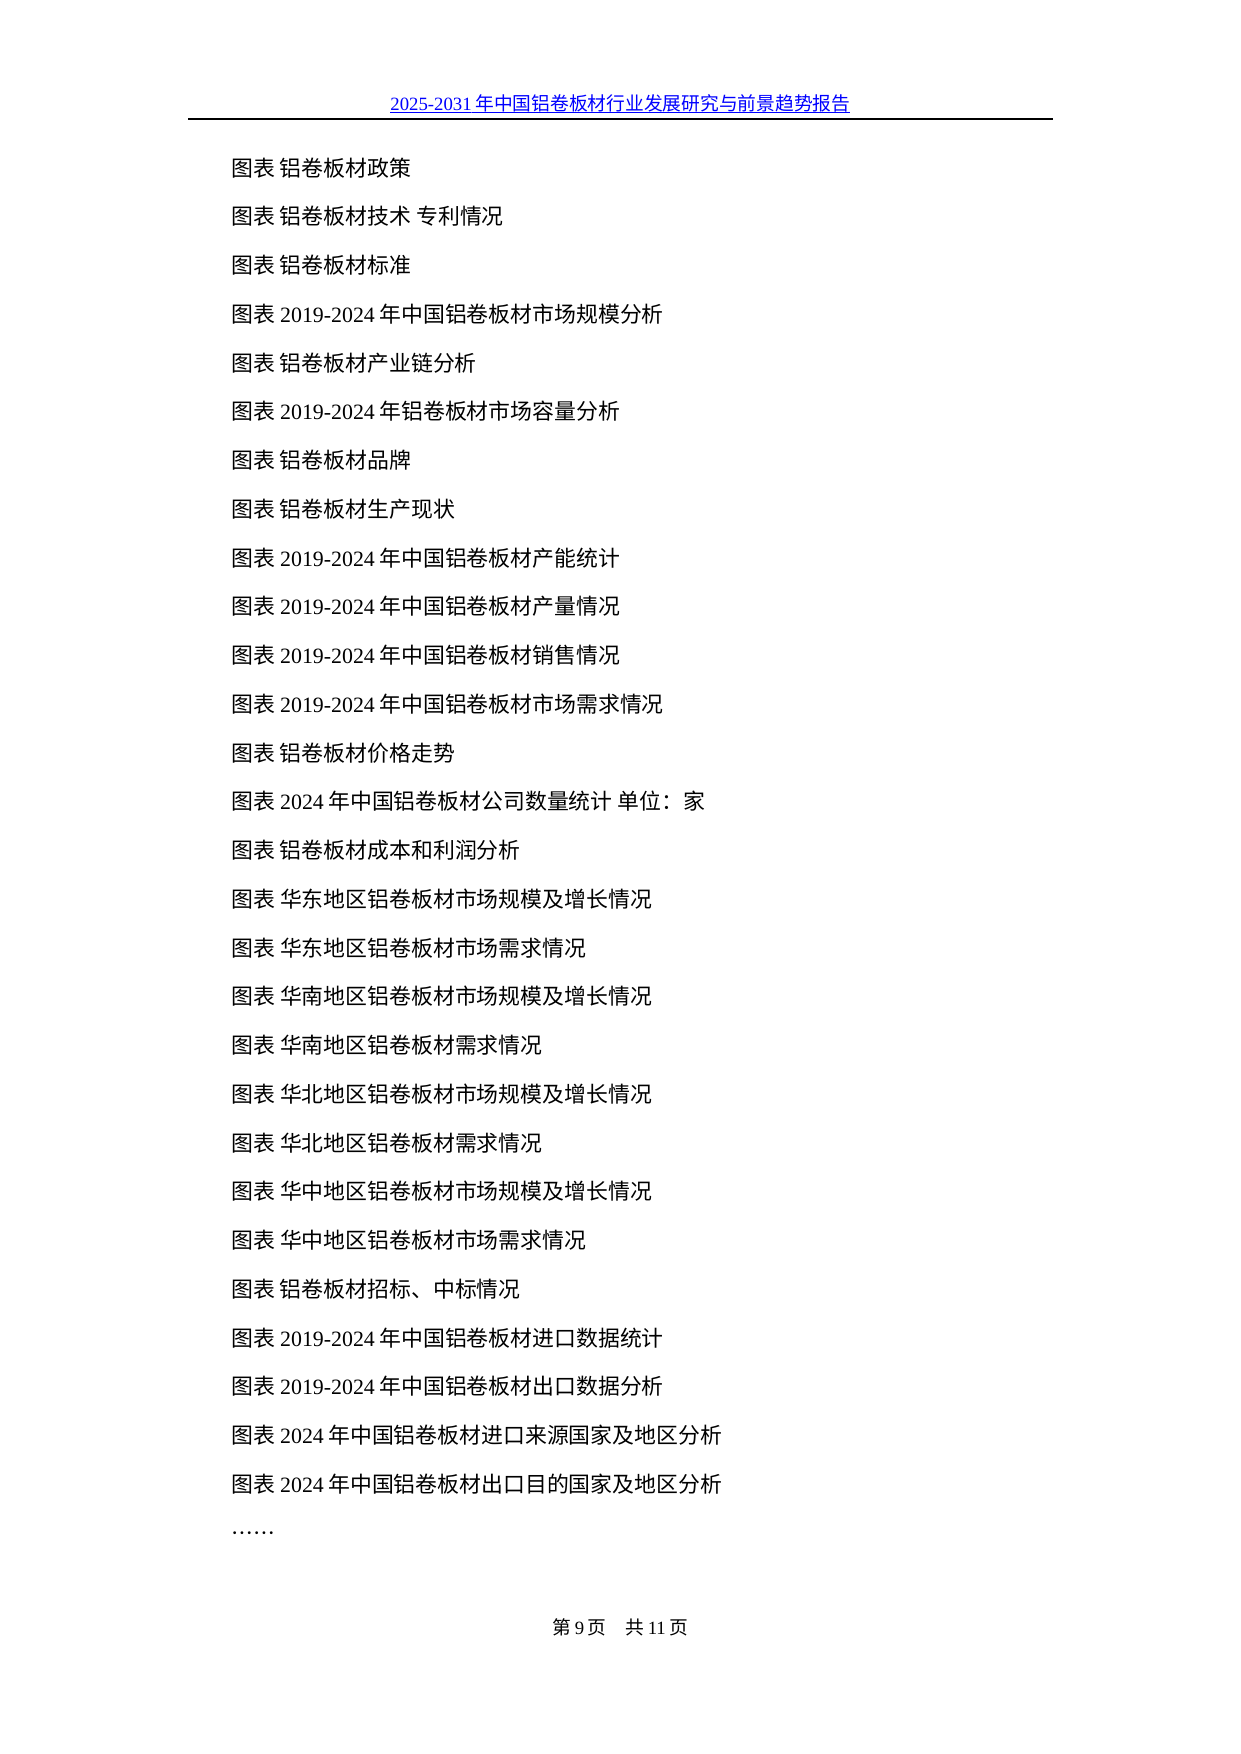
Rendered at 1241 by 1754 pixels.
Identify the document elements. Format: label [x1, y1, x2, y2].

text [187, 150, 1053, 1548]
